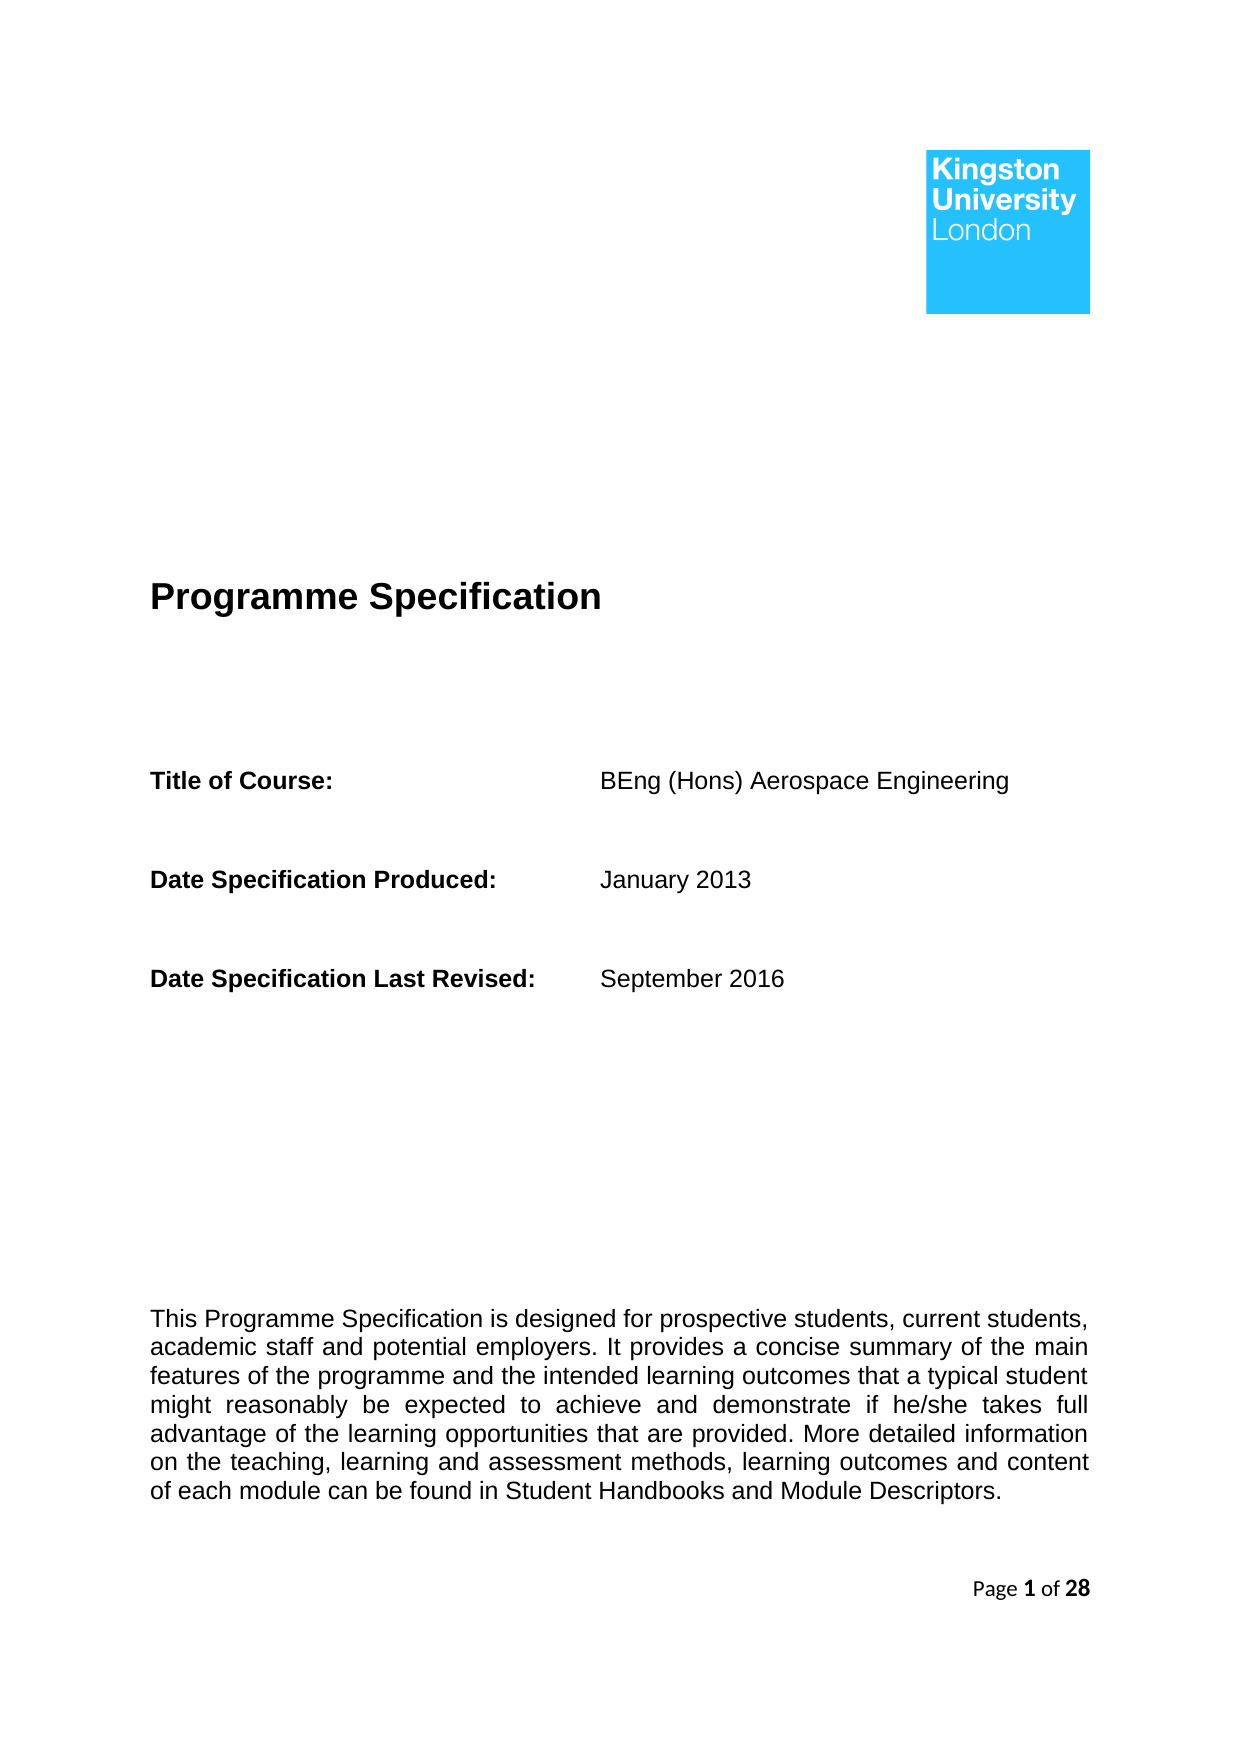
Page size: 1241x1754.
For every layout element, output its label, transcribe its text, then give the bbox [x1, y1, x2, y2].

picture [926, 150, 1091, 314]
text Date Specification Last Revised: September 2016 [150, 964, 1090, 993]
text Date Specification Produced: January 2013 [150, 865, 1090, 894]
text Title of Course: BEng (Hons) Aerospace Engineering [150, 766, 1090, 794]
text Programme Specification [150, 574, 1090, 617]
text This Programme Specification is designed for prospective students, current students, academic staff and potential employers. It provides a concise summary of the main features of the programme and the intended learning outcomes that a typical student might reasonably be expected to achieve and demonstrate if he/she takes full advantage of the learning opportunities that are provided. More detailed information on the teaching, learning and assessment methods, learning outcomes and content of each module can be found in Student Handbooks and Module Descriptors. [150, 1303, 1090, 1505]
